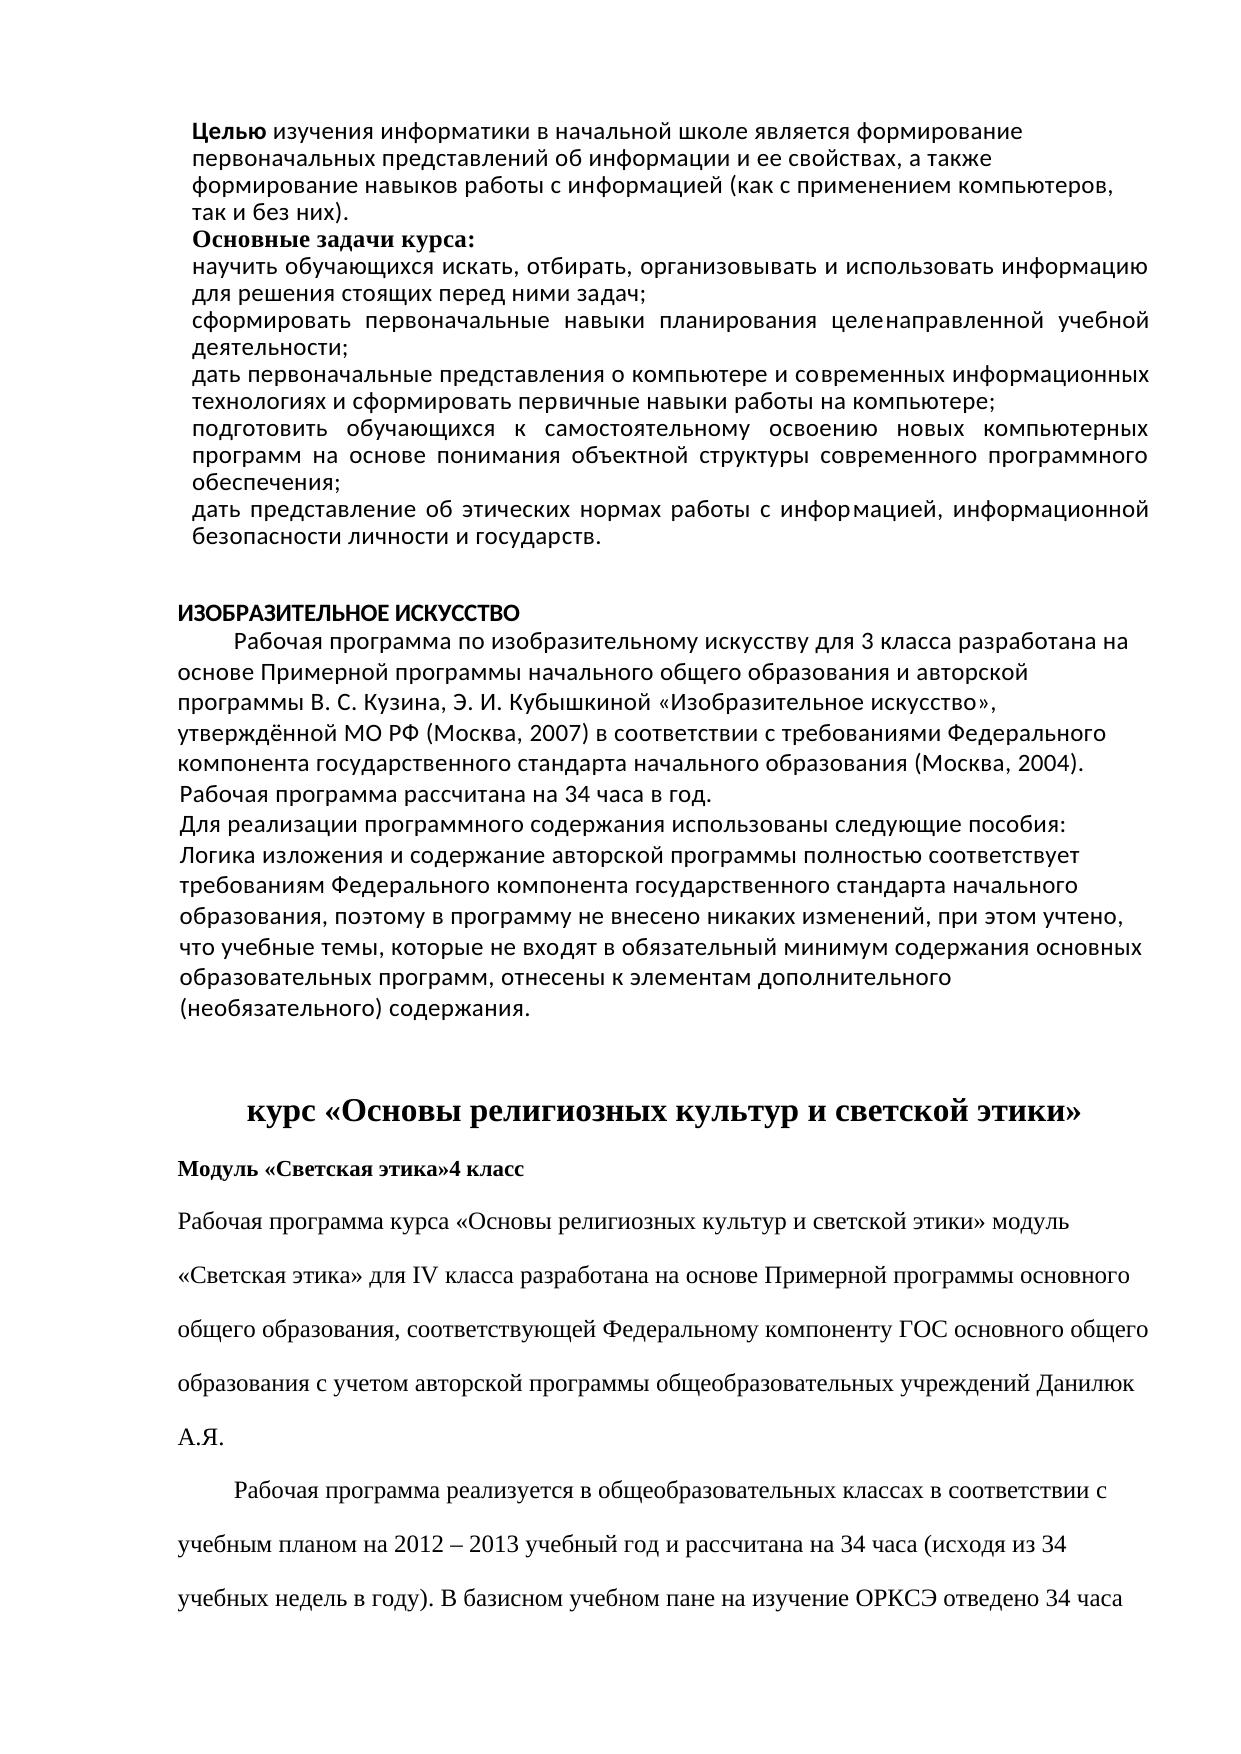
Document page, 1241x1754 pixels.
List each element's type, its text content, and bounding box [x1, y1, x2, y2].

list подготовить обучающихся к самостоятельному освоению новых компьютерных программ на основе понимания объектной структуры современного программного обеспечения; [192, 415, 1149, 496]
list дать представление об этических нормах работы с информацией, информационной безопасности личности и государств. [192, 496, 1149, 550]
text ИЗОБРАЗИТЕЛЬНОЕ ИСКУССТВО [177, 604, 1137, 626]
text Логика изложения и содержание авторской программы полностью соответствует требованиям Федерального компонента государственного стандарта начального образования, поэтому в программу не внесено никаких изменений, при этом учтено, что учебные темы, которые не входят в обязательный минимум содержания основных образовательных программ, отнесены к элементам дополнительного (необязательного) содержания. [179, 839, 1149, 1022]
text образования с учетом авторской программы общеобразовательных учреждений Данилюк [177, 1368, 1152, 1397]
text А.Я. [177, 1422, 1152, 1450]
text Модуль «Светская этика»4 класс [177, 1155, 1152, 1182]
list научить обучающихся искать, отбирать, организовывать и использовать информацию для решения стоящих перед ними задач; [192, 253, 1149, 307]
text Основные задачи курса: [192, 226, 1152, 253]
text Рабочая программа по изобразительному искусству для 3 класса разработана на основе Примерной программы начального общего образования и авторской программы В. С. Кузина, Э. И. Кубышкиной «Изобразительное искусство», утверждённой МО РФ (Москва, 2007) в соответствии с требованиями Федерального компонента государственного стандарта начального образования (Москва, 2004). [177, 626, 1149, 778]
text Рабочая программа курса «Основы религиозных культур и светской этики» модуль [177, 1206, 1152, 1235]
list сформировать первоначальные навыки планирования целенаправленной учебной деятельности; [192, 307, 1149, 361]
text «Светская этика» для ІV класса разработана на основе Примерной программы основного [177, 1260, 1152, 1289]
text общего образования, соответствующей Федеральному компоненту ГОС основного общего [177, 1314, 1152, 1343]
text Рабочая программа реализуется в общеобразовательных классах в соответствии с [177, 1476, 1152, 1504]
text учебных недель в году). В базисном учебном пане на изучение ОРКСЭ отведено 34 часа [177, 1583, 1152, 1612]
text Целью изучения информатики в начальной школе является формирование первоначальных представлений об информации и ее свойствах, а также формирование навыков работы с информацией (как с применением компьютеров, так и без них). [192, 118, 1149, 226]
text Для реализации программного содержания использованы следующие пособия: [179, 809, 1152, 839]
text учебным планом на 2012 – 2013 учебный год и рассчитана на 34 часа (исходя из 34 [177, 1529, 1152, 1558]
text курс «Основы религиозных культур и светской этики» [177, 1090, 1152, 1129]
list дать первоначальные представления о компьютере и современных информационных технологиях и сформировать первичные навыки работы на компьютере; [192, 361, 1149, 415]
text Рабочая программа рассчитана на 34 часа в год. [179, 778, 1152, 809]
